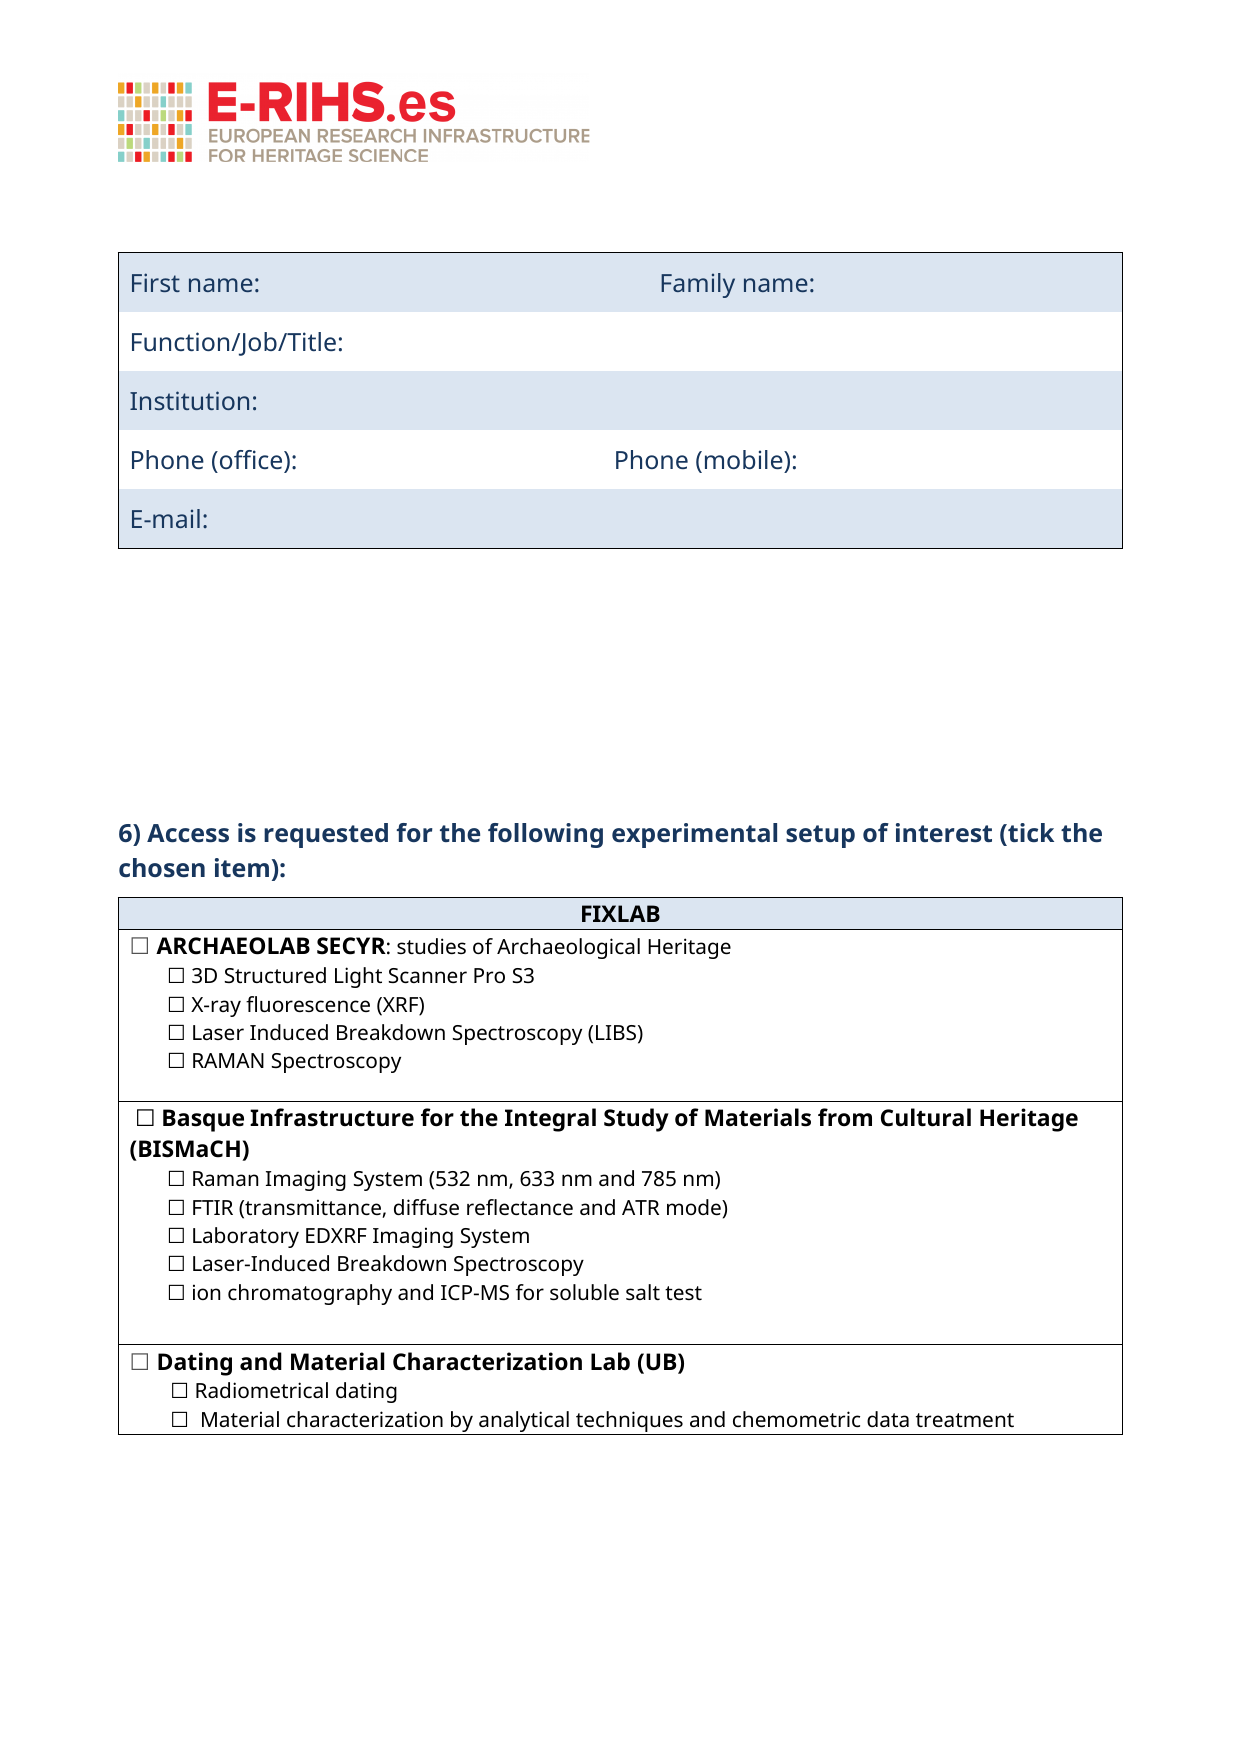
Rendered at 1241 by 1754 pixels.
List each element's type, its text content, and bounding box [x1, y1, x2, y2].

table_cell Dating and Material Characterization Lab (UB) Radiometrical dating Material characterization by analytical techniques and chemometric data treatment [119, 1345, 1122, 1433]
table_cell E-mail: [119, 489, 1122, 548]
picture [118, 73, 590, 162]
table_cell Phone (mobile): [602, 430, 1122, 489]
table_header First name: [119, 253, 648, 312]
table_header Family name: [648, 253, 1122, 312]
table_cell Function/Job/Title: [119, 312, 1122, 371]
table_cell Basque Infrastructure for the Integral Study of Materials from Cultural Heritage (BISMaCH) Raman Imaging System (532 nm, 633 nm and 785 nm) FTIR (transmittance, diffuse reflectance and ATR mode) Laboratory EDXRF Imaging System Laser-Induced Breakdown Spectroscopy ion chromatography and ICP-MS for soluble salt test [119, 1102, 1122, 1344]
text 6) Access is requested for the following experimental setup of interest (tick the chosen item): [118, 816, 1169, 884]
table_cell Phone (office): [119, 430, 602, 489]
table_cell Institution: [119, 371, 1122, 430]
table_cell ARCHAEOLAB SECYR: studies of Archaeological Heritage 3D Structured Light Scanner Pro S3 X-ray fluorescence (XRF) Laser Induced Breakdown Spectroscopy (LIBS) RAMAN Spectroscopy [119, 930, 1122, 1101]
table_header FIXLAB [119, 898, 1122, 929]
